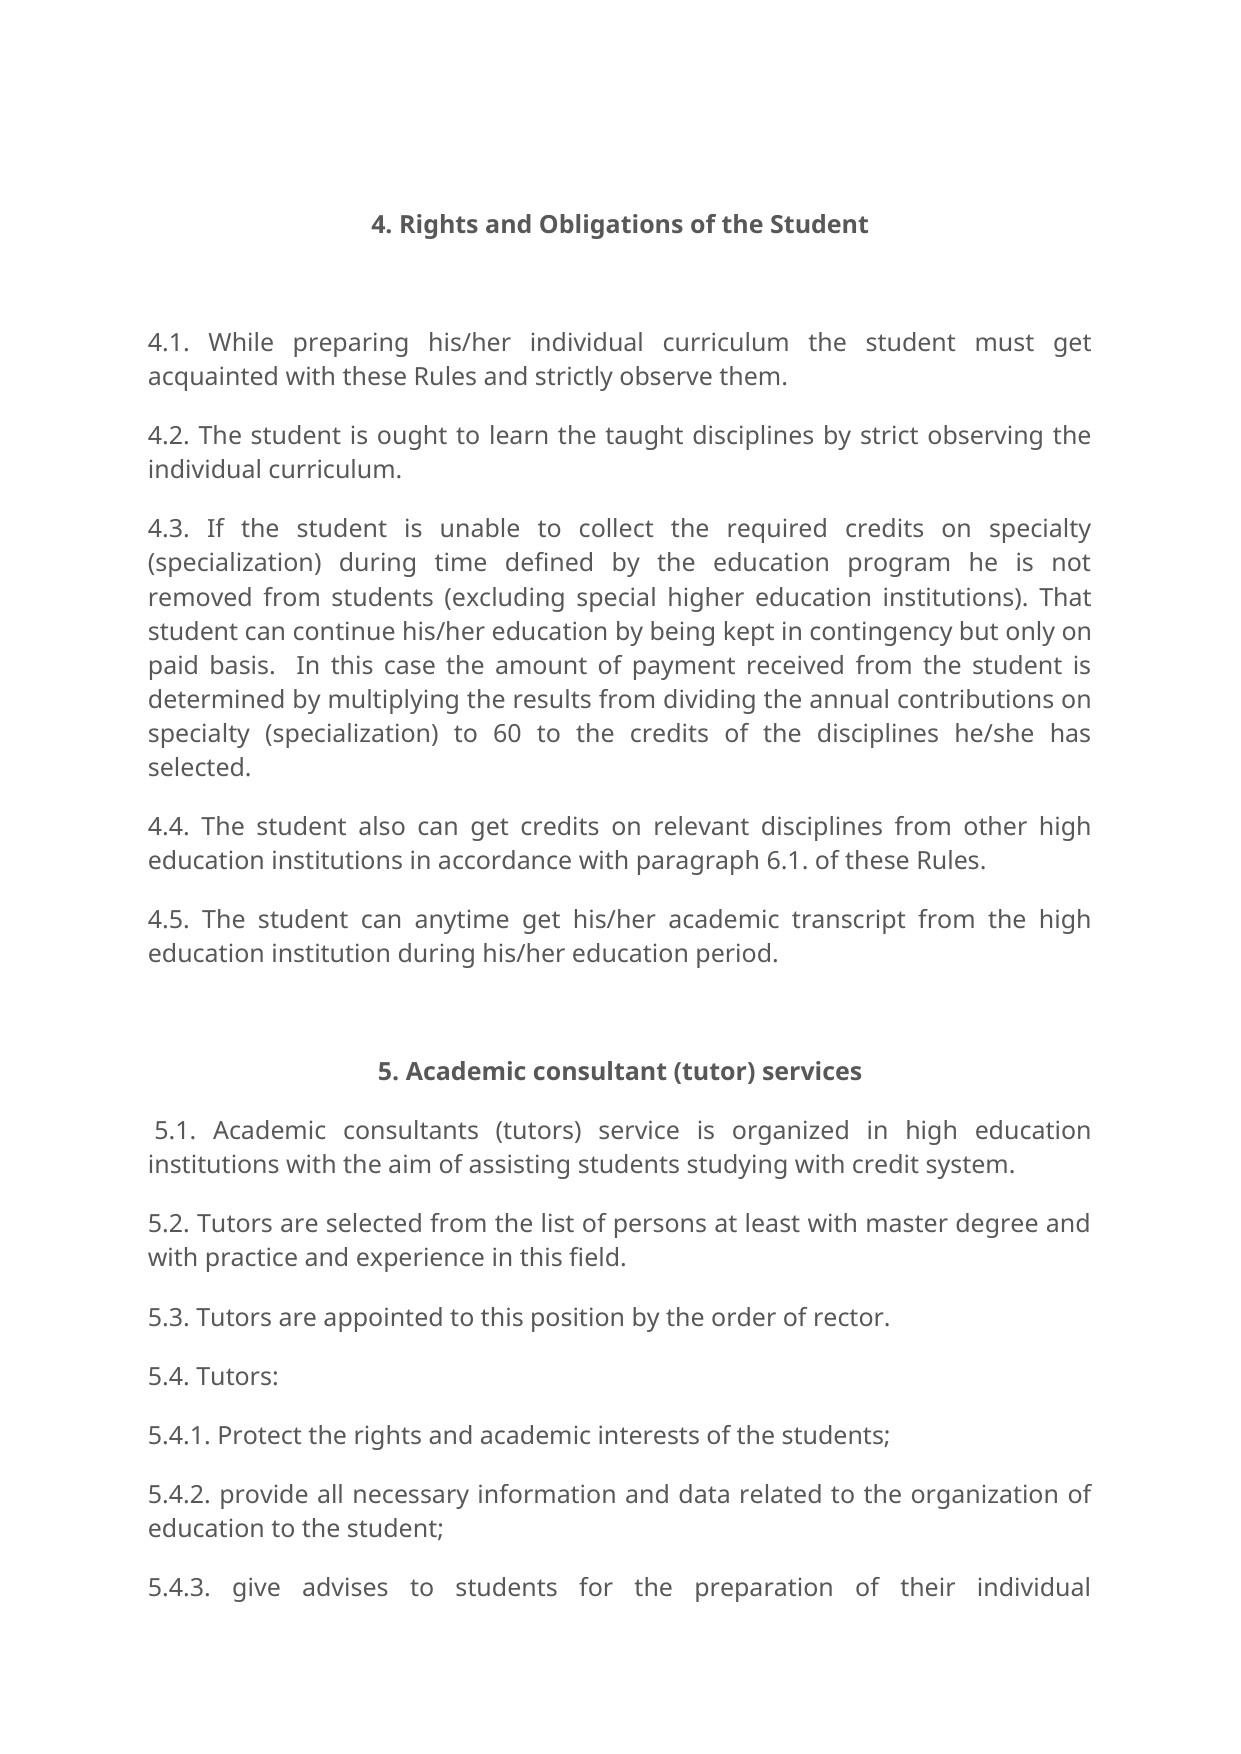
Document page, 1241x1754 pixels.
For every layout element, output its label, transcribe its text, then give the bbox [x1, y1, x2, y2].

text 4.5. The student can anytime get his/her academic transcript from the high education institution during his/her education period. [148, 902, 1093, 970]
text 5.4.2. provide all necessary information and data related to the organization of education to the student; [148, 1476, 1093, 1544]
text 5.2. Tutors are selected from the list of persons at least with master degree and with practice and experience in this field. [148, 1206, 1093, 1274]
text 5.4.1. Protect the rights and academic interests of the students; [148, 1417, 1093, 1451]
text 4.1. While preparing his/her individual curriculum the student must get acquainted with these Rules and strictly observe them. [148, 325, 1093, 393]
text 5.1. Academic consultants (tutors) service is organized in high education institutions with the aim of assisting students studying with credit system. [148, 1113, 1093, 1181]
text 5.3. Tutors are appointed to this position by the order of rector. [148, 1299, 1093, 1333]
text 4. Rights and Obligations of the Student [148, 207, 1093, 241]
text 5. Academic consultant (tutor) services [148, 1054, 1093, 1088]
text 4.2. The student is ought to learn the taught disciplines by strict observing the individual curriculum. [148, 418, 1093, 486]
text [148, 1569, 1093, 1603]
text 5.4. Tutors: [148, 1358, 1093, 1392]
text 4.4. The student also can get credits on relevant disciplines from other high education institutions in accordance with paragraph 6.1. of these Rules. [148, 808, 1093, 877]
text 4.3. If the student is unable to collect the required credits on specialty (specialization) during time defined by the education program he is not removed from students (excluding special higher education institutions). That student can continue his/her education by being kept in contingency but only on paid basis. In this case the amount of payment received from the student is determined by multiplying the results from dividing the annual contributions on specialty (specialization) to 60 to the credits of the disciplines he/she has selected. [148, 511, 1093, 783]
